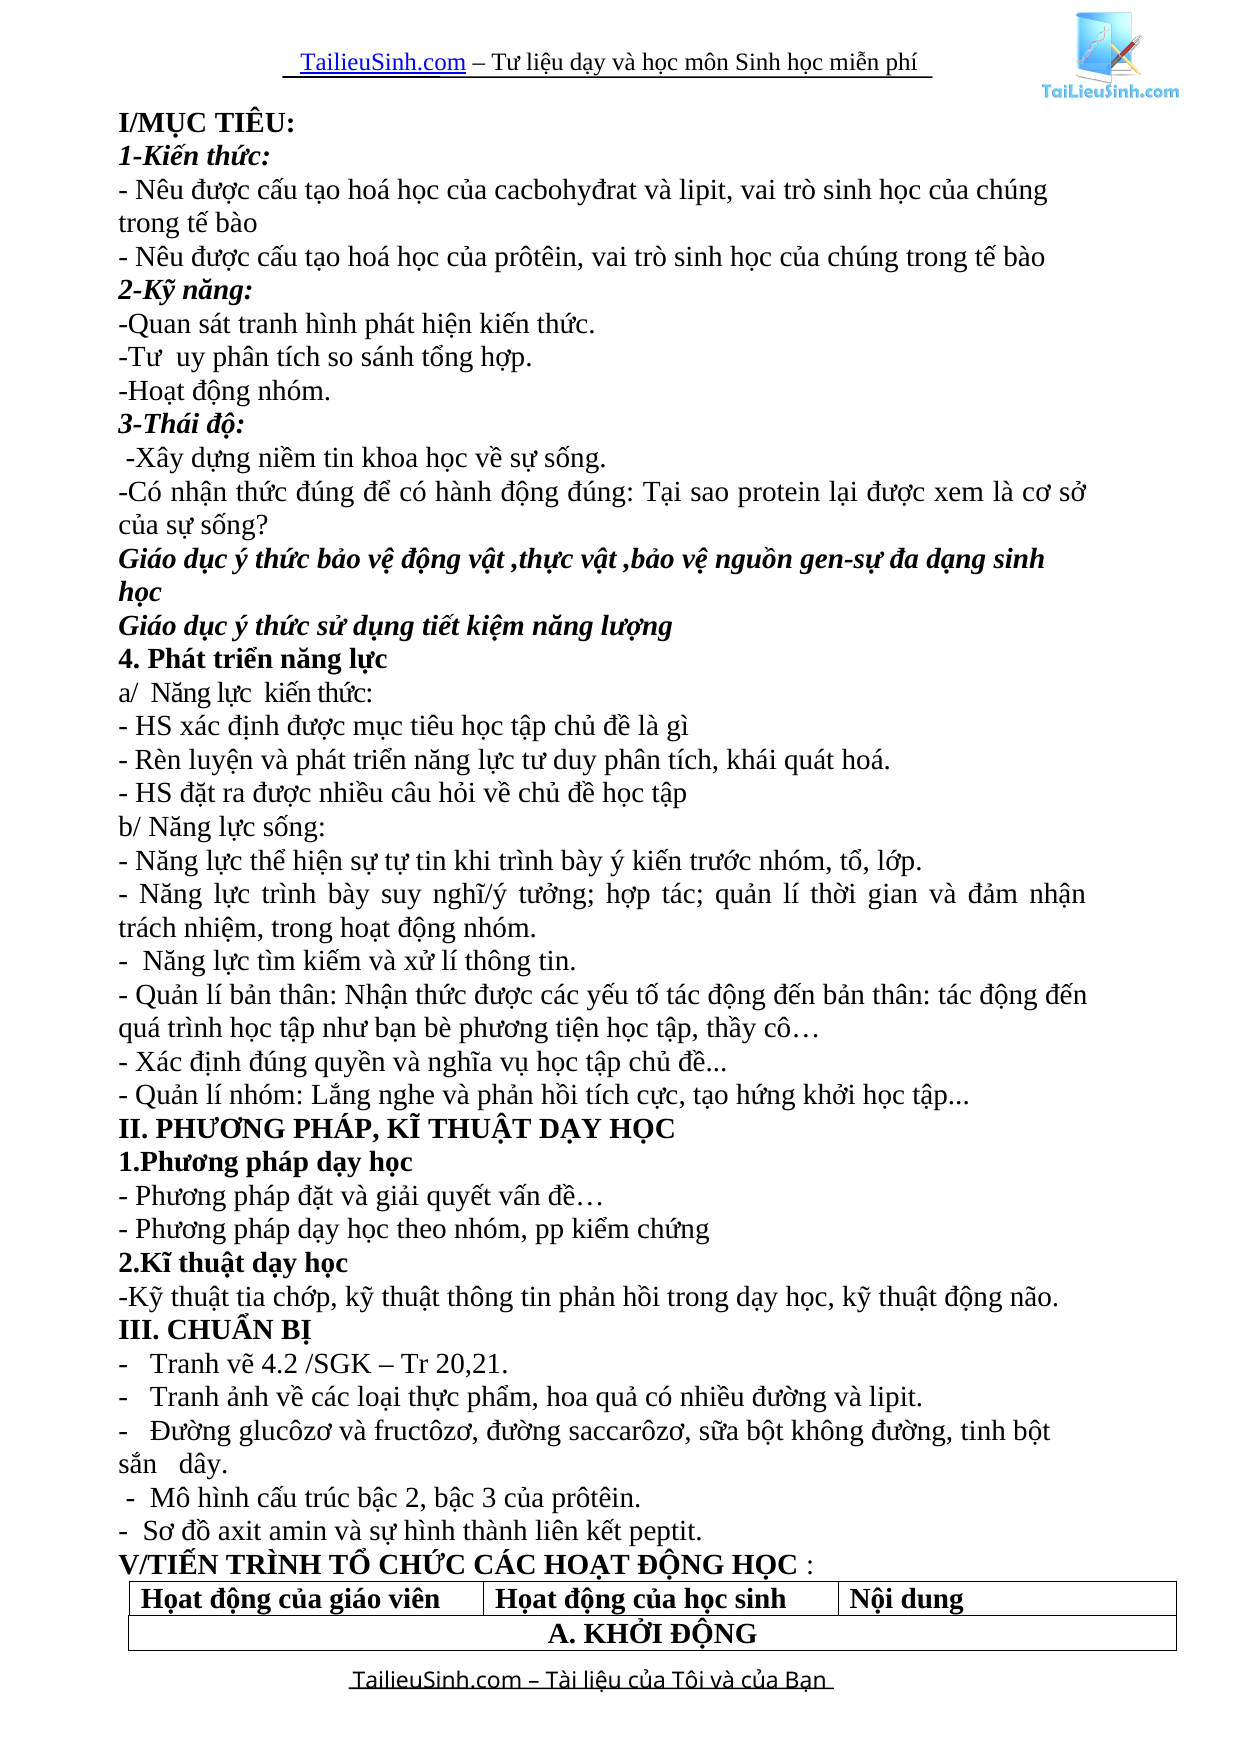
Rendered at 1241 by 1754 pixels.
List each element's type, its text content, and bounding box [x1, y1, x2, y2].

text - Sơ đồ axit amin và sự hình thành liên kết peptit. [118, 1513, 1087, 1547]
text 4. Phát triển năng lực [118, 641, 1087, 675]
text a/ Năng lực kiến thức: [118, 675, 1087, 708]
text - Đường glucôzơ và fructôzơ, đường saccarôzơ, sữa bột không đường, tinh bột sắn dây. [118, 1413, 1087, 1480]
text -Hoạt động nhóm. [118, 373, 1087, 407]
text -Quan sát tranh hình phát hiện kiến thức. [118, 306, 1087, 339]
text - Quản lí nhóm: Lắng nghe và phản hồi tích cực, tạo hứng khởi học tập... [118, 1077, 1087, 1111]
text -Có nhận thức đúng để có hành động đúng: Tại sao protein lại được xem là cơ sở của sự sống? [118, 474, 1087, 541]
text - Rèn luyện và phát triển năng lực tư duy phân tích, khái quát hoá. [118, 742, 1087, 776]
text III. CHUẨN BỊ [118, 1312, 1087, 1346]
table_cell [129, 1616, 1176, 1650]
text 2-Kỹ năng: [118, 272, 1087, 306]
table_header Nội dung [839, 1582, 1176, 1615]
text - Năng lực tìm kiếm và xử lí thông tin. [118, 943, 1087, 977]
text 1-Kiến thức: [118, 138, 1087, 172]
text 2.Kĩ thuật dạy học [118, 1245, 1087, 1279]
text Giáo dục ý thức bảo vệ động vật ,thực vật ,bảo vệ nguồn gen-sự đa dạng sinh học [118, 541, 1087, 608]
text 1.Phương pháp dạy học [118, 1144, 1087, 1178]
table_header Họat động của học sinh [484, 1582, 838, 1615]
text 3-Thái độ: [118, 407, 1087, 440]
text - Năng lực thể hiện sự tự tin khi trình bày ý kiến trước nhóm, tổ, lớp. [118, 843, 1087, 876]
text V/TIẾN TRÌNH TỔ CHỨC CÁC HOẠT ĐỘNG HỌC : [118, 1547, 1087, 1581]
text - Nêu được cấu tạo hoá học của prôtêin, vai trò sinh học của chúng trong tế bào [118, 239, 1087, 272]
text - Tranh ảnh về các loại thực phẩm, hoa quả có nhiều đường và lipit. [118, 1379, 1087, 1413]
text I/MỤC TIÊU: [118, 105, 1087, 138]
text -Xây dựng niềm tin khoa học về sự sống. [118, 440, 1087, 474]
text b/ Năng lực sống: [118, 809, 1087, 843]
text - Tranh vẽ 4.2 /SGK – Tr 20,21. [118, 1346, 1087, 1379]
text - HS đặt ra được nhiều câu hỏi về chủ đề học tập [118, 776, 1087, 809]
text - Mô hình cấu trúc bậc 2, bậc 3 của prôtêin. [118, 1480, 1087, 1513]
table_header Họat động của giáo viên [130, 1582, 483, 1615]
text -Kỹ thuật tia chớp, kỹ thuật thông tin phản hồi trong dạy học, kỹ thuật động não. [118, 1279, 1087, 1312]
text - Năng lực trình bày suy nghĩ/ý tưởng; hợp tác; quản lí thời gian và đảm nhận trách nhiệm, trong hoạt động nhóm. [118, 876, 1087, 943]
text - Phương pháp đặt và giải quyết vấn đề… [118, 1178, 1087, 1212]
text - HS xác định được mục tiêu học tập chủ đề là gì [118, 708, 1087, 742]
text -Tư uy phân tích so sánh tổng hợp. [118, 339, 1087, 373]
text - Quản lí bản thân: Nhận thức được các yếu tố tác động đến bản thân: tác động đến quá trình học tập như bạn bè phương tiện học tập, thầy cô… [118, 977, 1087, 1044]
text Giáo dục ý thức sử dụng tiết kiệm năng lượng [118, 608, 1087, 641]
text II. PHƯƠNG PHÁP, KĨ THUẬT DẠY HỌC [118, 1111, 1087, 1144]
text - Nêu được cấu tạo hoá học của cacbohyđrat và lipit, vai trò sinh học của chúng trong tế bào [118, 172, 1087, 239]
text - Phương pháp dạy học theo nhóm, pp kiểm chứng [118, 1212, 1087, 1245]
text - Xác định đúng quyền và nghĩa vụ học tập chủ đề... [118, 1044, 1087, 1077]
